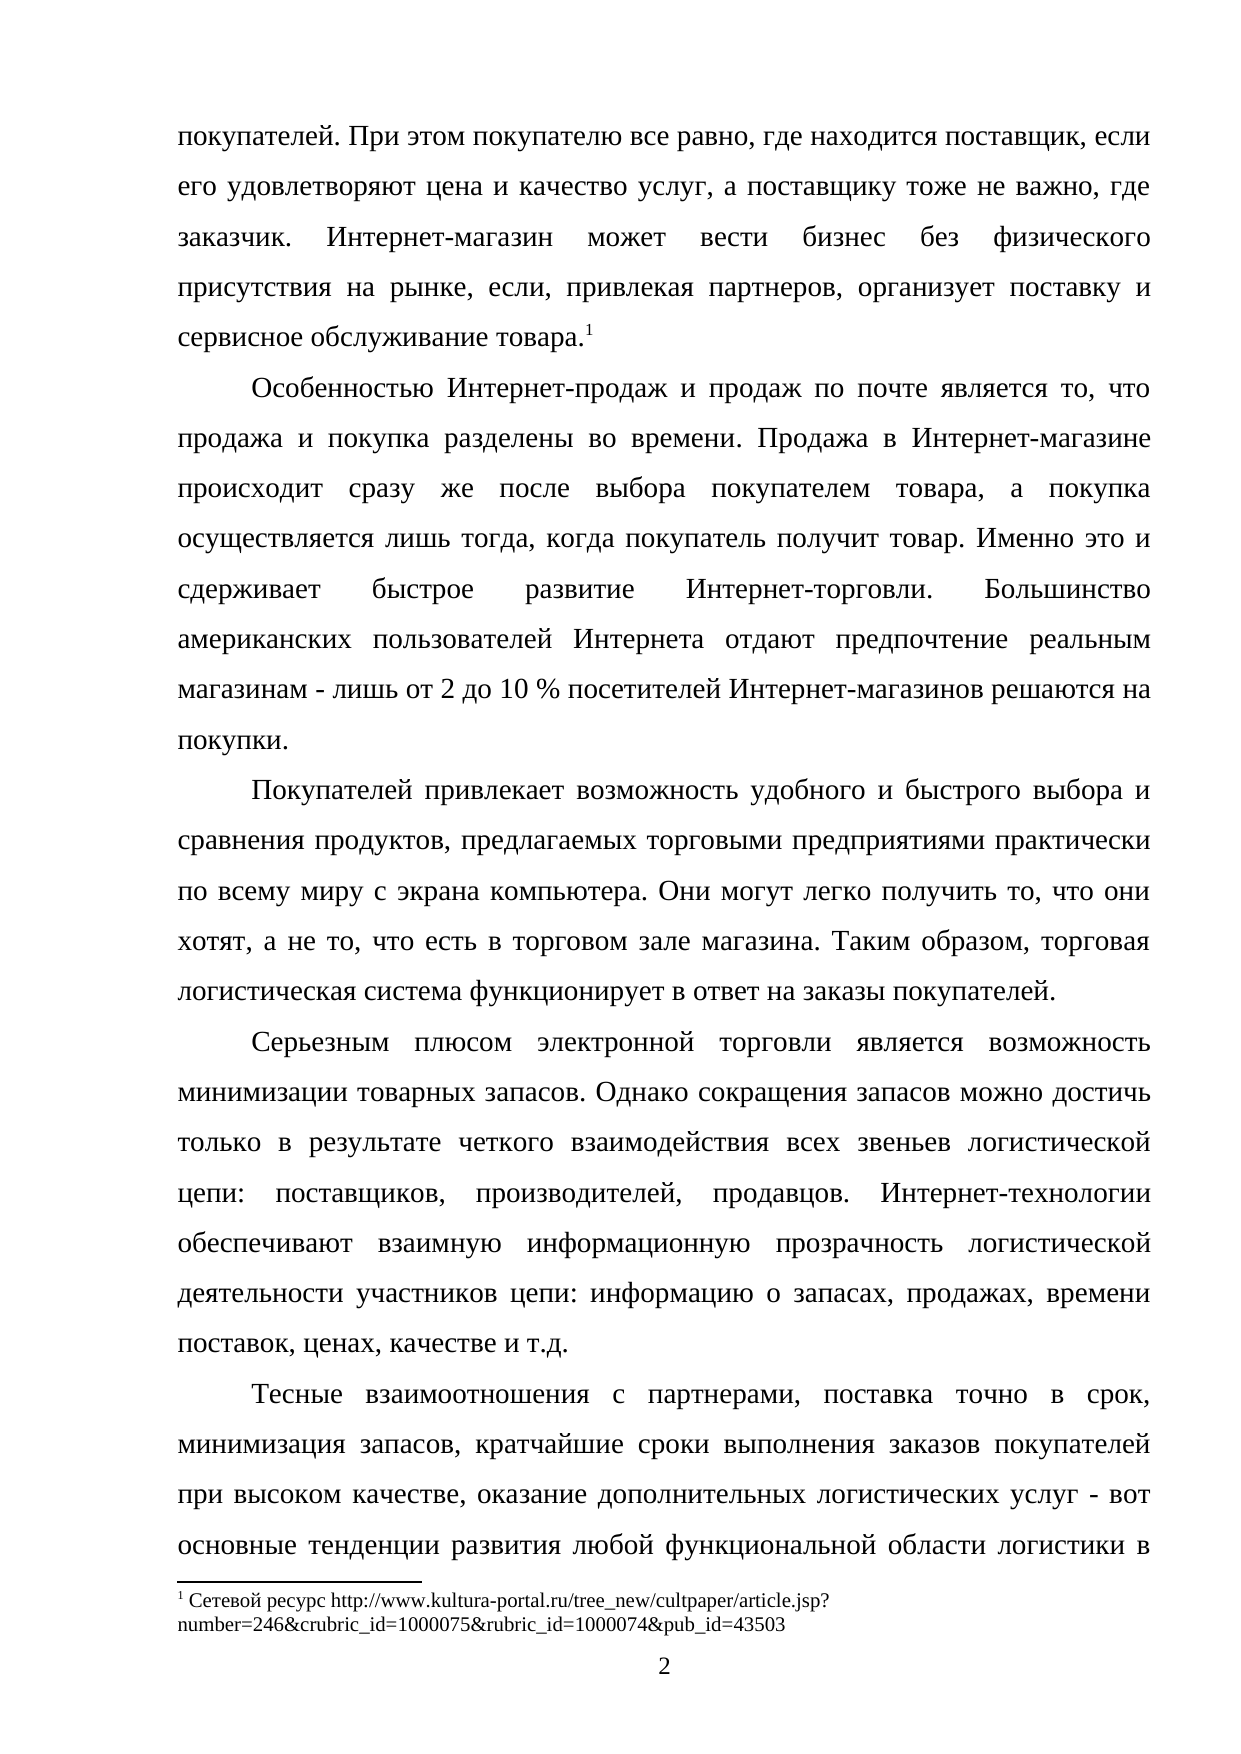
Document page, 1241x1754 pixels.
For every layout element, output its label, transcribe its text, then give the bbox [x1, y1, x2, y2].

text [177, 118, 1152, 353]
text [177, 1376, 1152, 1560]
text Покупателей привлекает возможность удобного и быстрого выбора и сравнения продуктов, предлагаемых торговыми предприятиями практически по всему миру с экрана компьютера. Они могут легко получить то, что они хотят, а не то, что есть в торговом зале магазина. Таким образом, торговая логистическая система функционирует в ответ на заказы покупателей. [177, 772, 1152, 1007]
text Серьезным плюсом электронной торговли является возможность минимизации товарных запасов. Однако сокращения запасов можно достичь только в результате четкого взаимодействия всех звеньев логистической цепи: поставщиков, производителей, продавцов. Интернет-технологии обеспечивают взаимную информационную прозрачность логистической деятельности участников цепи: информацию о запасах, продажах, времени поставок, ценах, качестве и т.д. [177, 1024, 1152, 1359]
text Особенностью Интернет-продаж и продаж по почте является то, что продажа и покупка разделены во времени. Продажа в Интернет-магазине происходит сразу же после выбора покупателем товара, а покупка осуществляется лишь тогда, когда покупатель получит товар. Именно это и сдерживает быстрое развитие Интернет-торговли. Большинство американских пользователей Интернета отдают предпочтение реальным магазинам - лишь от 2 до 10 % посетителей Интернет-магазинов решаются на покупки. [177, 370, 1152, 755]
